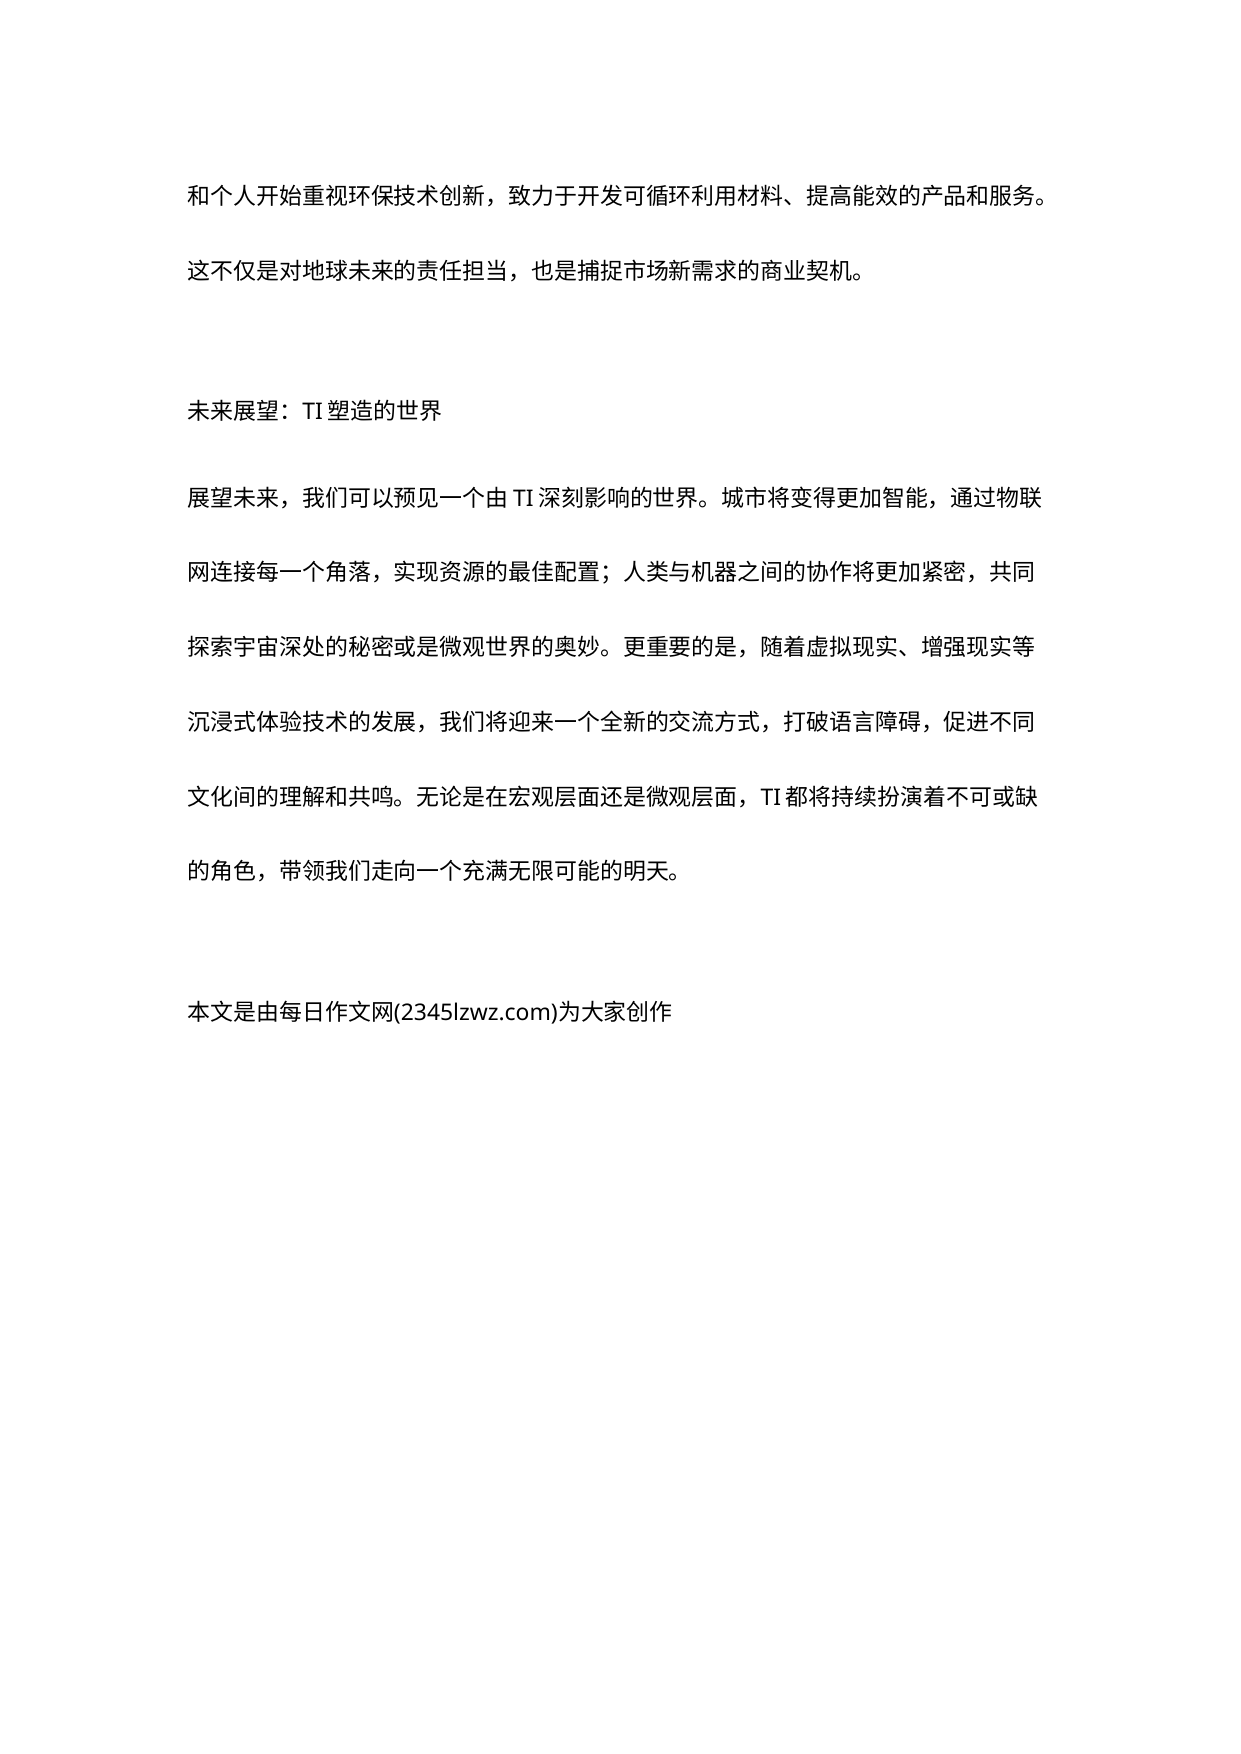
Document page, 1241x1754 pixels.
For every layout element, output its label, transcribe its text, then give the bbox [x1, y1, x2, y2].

text 本文是由每日作文网(2345lzwz.com)为大家创作 [187, 978, 1053, 1043]
text 展望未来，我们可以预见一个由TI深刻影响的世界。城市将变得更加智能，通过物联网连接每一个角落，实现资源的最佳配置；人类与机器之间的协作将更加紧密，共同探索宇宙深处的秘密或是微观世界的奥妙。更重要的是，随着虚拟现实、增强现实等沉浸式体验技术的发展，我们将迎来一个全新的交流方式，打破语言障碍，促进不同文化间的理解和共鸣。无论是在宏观层面还是微观层面，TI都将持续扮演着不可或缺的角色，带领我们走向一个充满无限可能的明天。 [187, 464, 1053, 902]
text 未来展望：TI塑造的世界 [187, 377, 1053, 442]
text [187, 162, 1053, 302]
